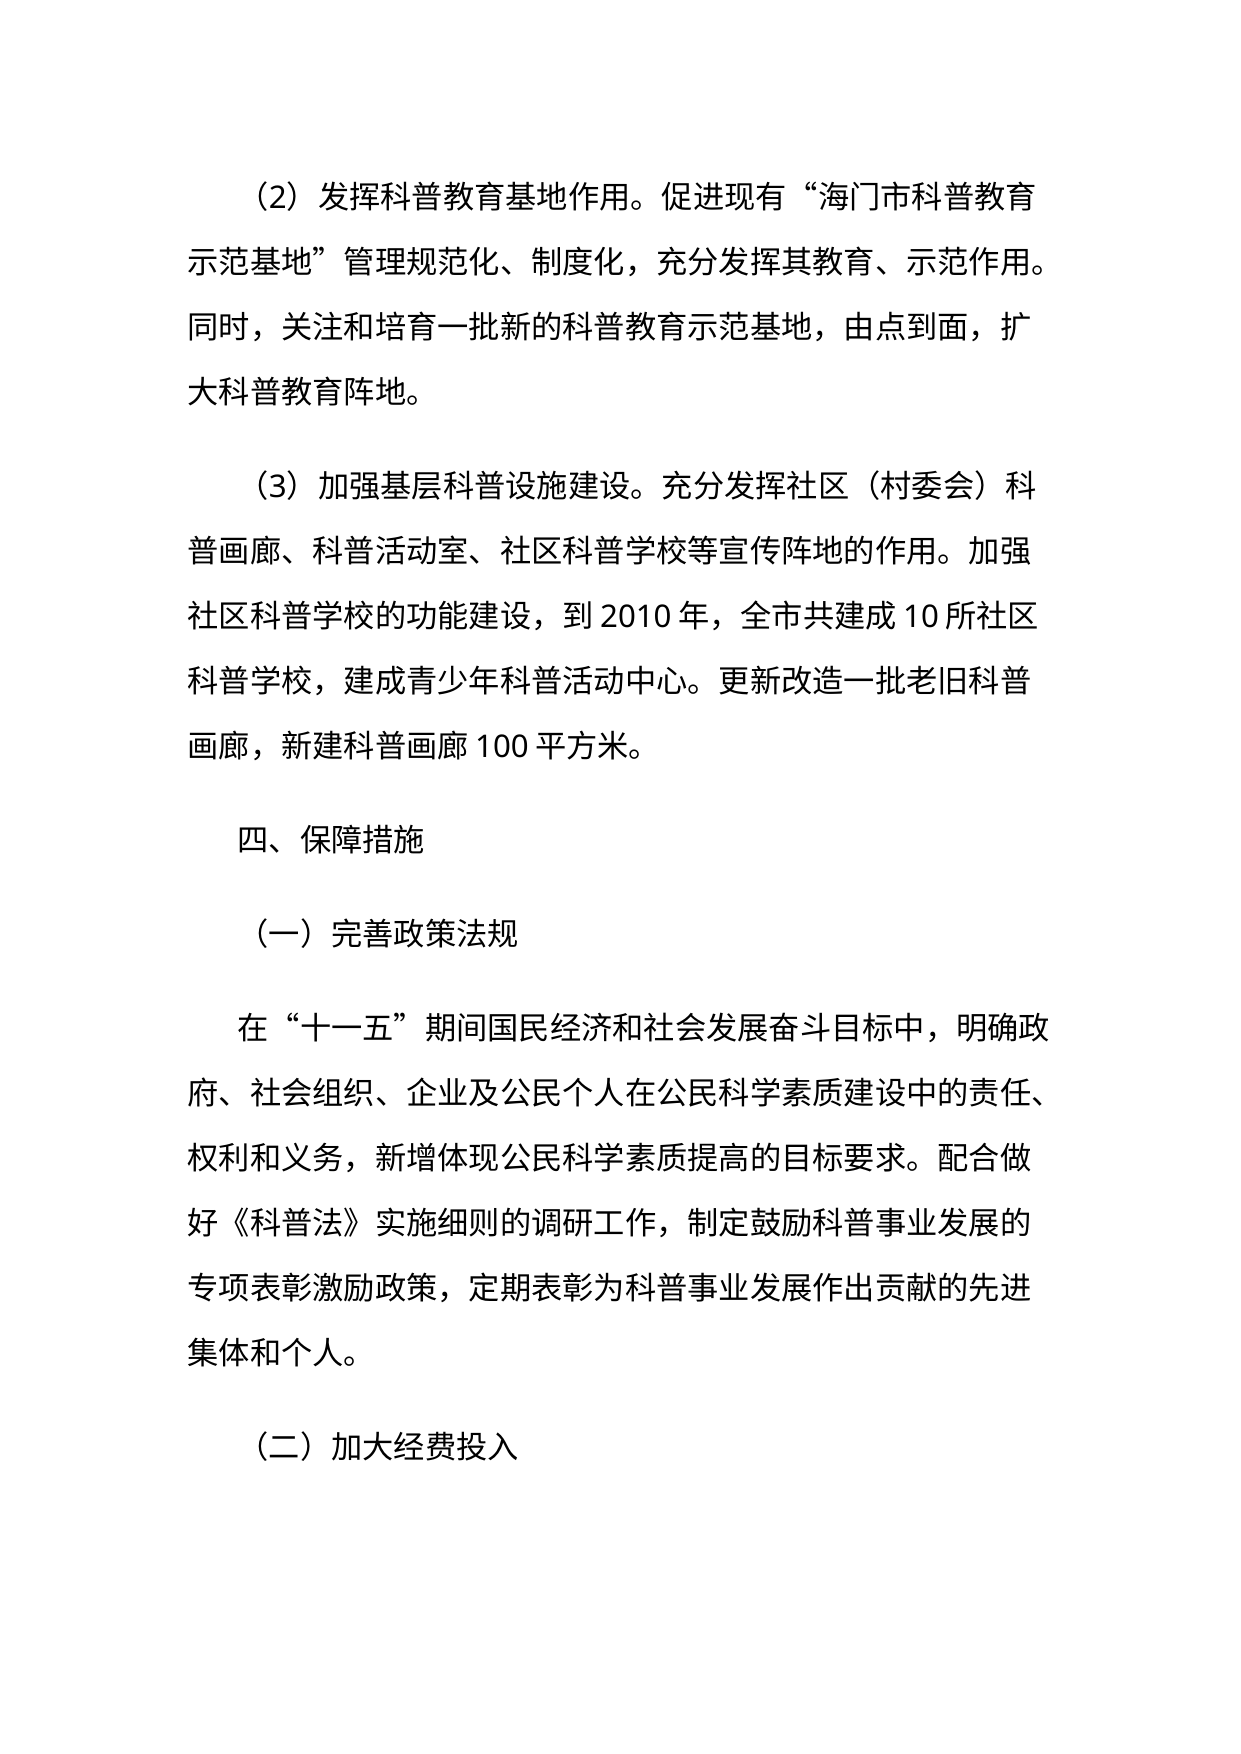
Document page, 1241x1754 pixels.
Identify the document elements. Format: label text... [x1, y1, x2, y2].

text （3）加强基层科普设施建设。充分发挥社区（村委会）科普画廊、科普活动室、社区科普学校等宣传阵地的作用。加强社区科普学校的功能建设，到2010年，全市共建成10所社区科普学校，建成青少年科普活动中心。更新改造一批老旧科普画廊，新建科普画廊100平方米。 [187, 451, 1053, 776]
text 在“十一五”期间国民经济和社会发展奋斗目标中，明确政府、社会组织、企业及公民个人在公民科学素质建设中的责任、权利和义务，新增体现公民科学素质提高的目标要求。配合做好《科普法》实施细则的调研工作，制定鼓励科普事业发展的专项表彰激励政策，定期表彰为科普事业发展作出贡献的先进集体和个人。 [187, 994, 1053, 1384]
text 四、保障措施 [187, 805, 1053, 870]
text （二）加大经费投入 [187, 1413, 1053, 1478]
text （2）发挥科普教育基地作用。促进现有“海门市科普教育示范基地”管理规范化、制度化，充分发挥其教育、示范作用。同时，关注和培育一批新的科普教育示范基地，由点到面，扩大科普教育阵地。 [187, 162, 1053, 422]
text （一）完善政策法规 [187, 899, 1053, 964]
